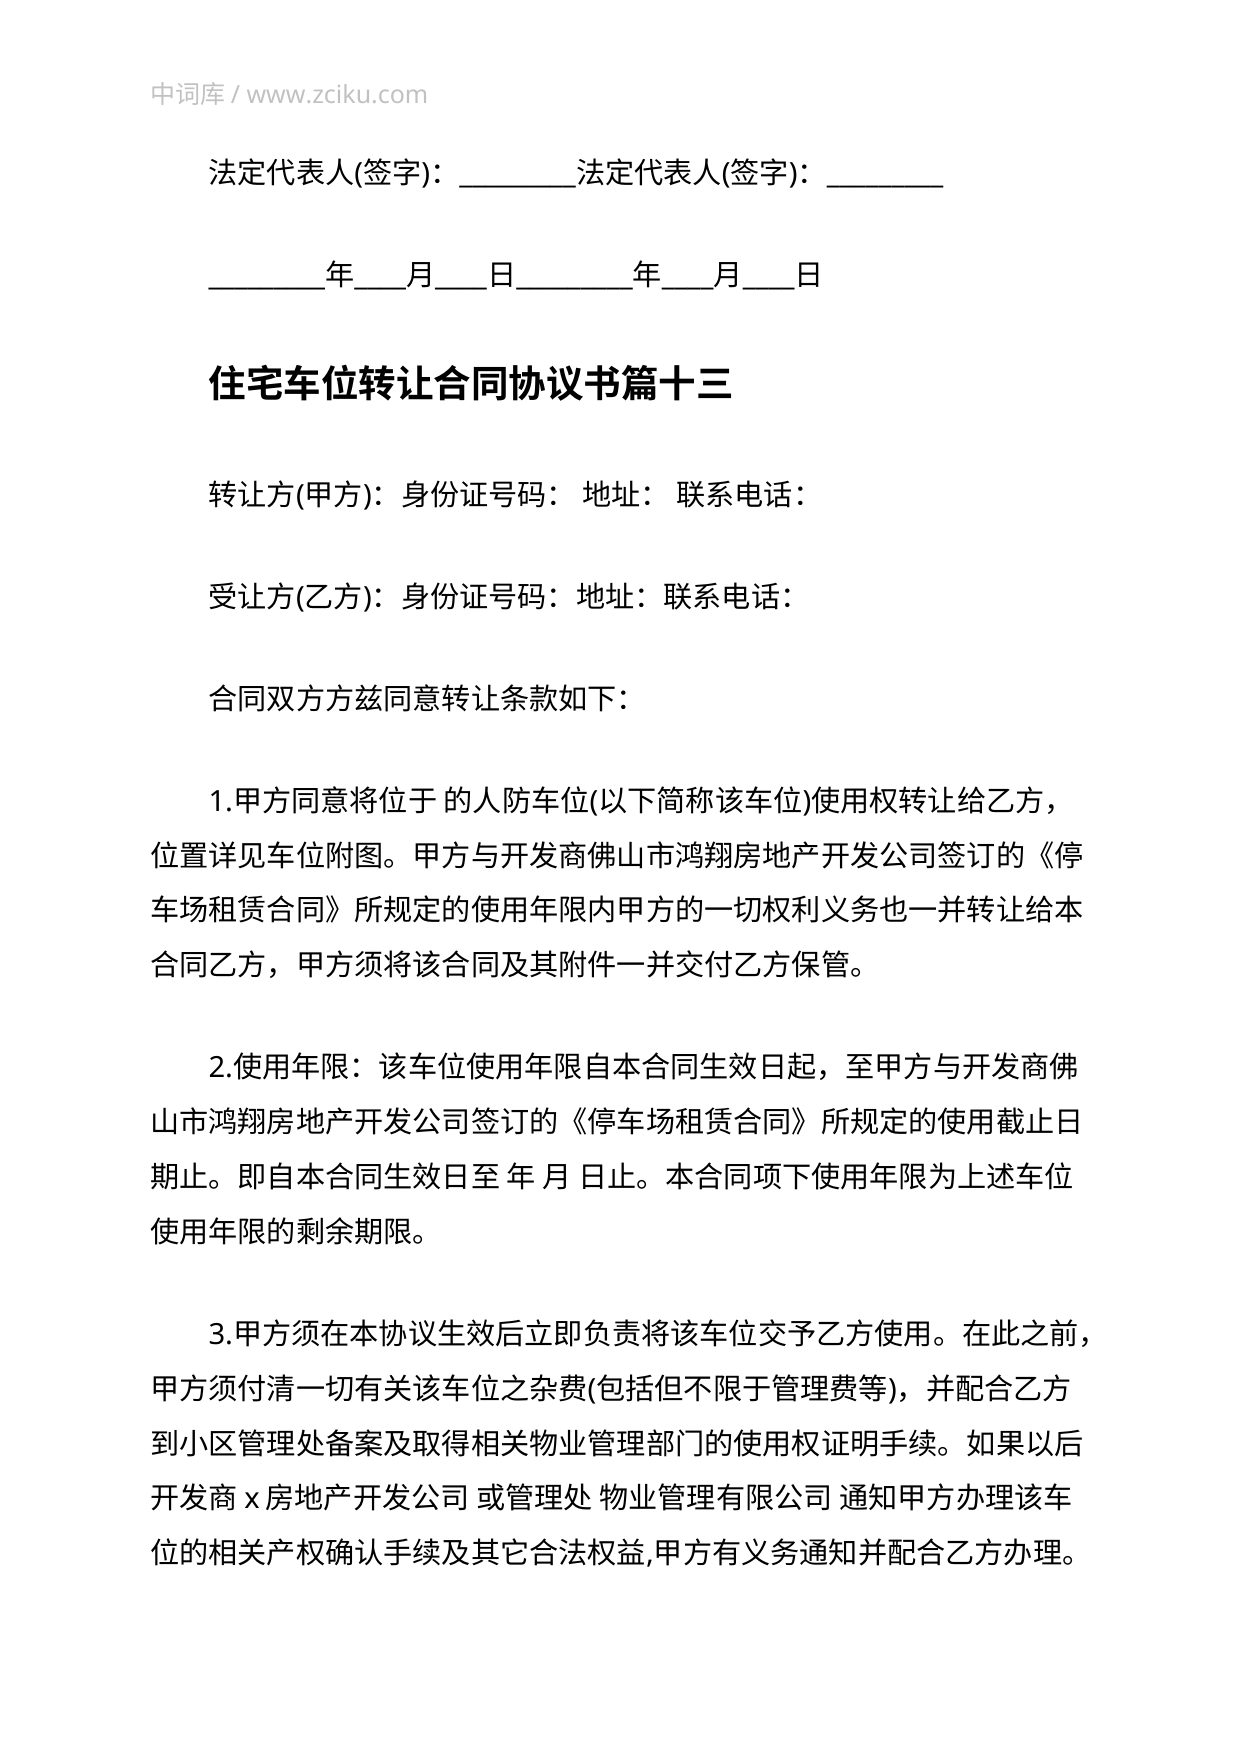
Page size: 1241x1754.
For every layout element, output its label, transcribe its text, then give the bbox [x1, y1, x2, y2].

text 1.甲方同意将位于 的人防车位(以下简称该车位)使用权转让给乙方，位置详见车位附图。甲方与开发商佛山市鸿翔房地产开发公司签订的《停车场租赁合同》所规定的使用年限内甲方的一切权利义务也一并转让给本合同乙方，甲方须将该合同及其附件一并交付乙方保管。 [150, 777, 1090, 984]
text 转让方(甲方)：身份证号码： 地址： 联系电话： [150, 471, 1090, 514]
text 2.使用年限：该车位使用年限自本合同生效日起，至甲方与开发商佛山市鸿翔房地产开发公司签订的《停车场租赁合同》所规定的使用截止日期止。即自本合同生效日至 年 月 日止。本合同项下使用年限为上述车位使用年限的剩余期限。 [150, 1044, 1090, 1251]
text _________年____月____日_________年____月____日 [150, 252, 1090, 294]
text 合同双方方兹同意转让条款如下： [150, 675, 1090, 718]
text 住宅车位转让合同协议书篇十三 [150, 354, 1090, 408]
text 法定代表人(签字)：_________法定代表人(签字)：_________ [150, 150, 1090, 192]
text 受让方(乙方)：身份证号码：地址：联系电话： [150, 573, 1090, 616]
text 3.甲方须在本协议生效后立即负责将该车位交予乙方使用。在此之前，甲方须付清一切有关该车位之杂费(包括但不限于管理费等)，并配合乙方到小区管理处备案及取得相关物业管理部门的使用权证明手续。如果以后开发商 x房地产开发公司 或管理处 物业管理有限公司 通知甲方办理该车位的相关产权确认手续及其它合法权益,甲方有义务通知并配合乙方办理。 [150, 1310, 1090, 1572]
